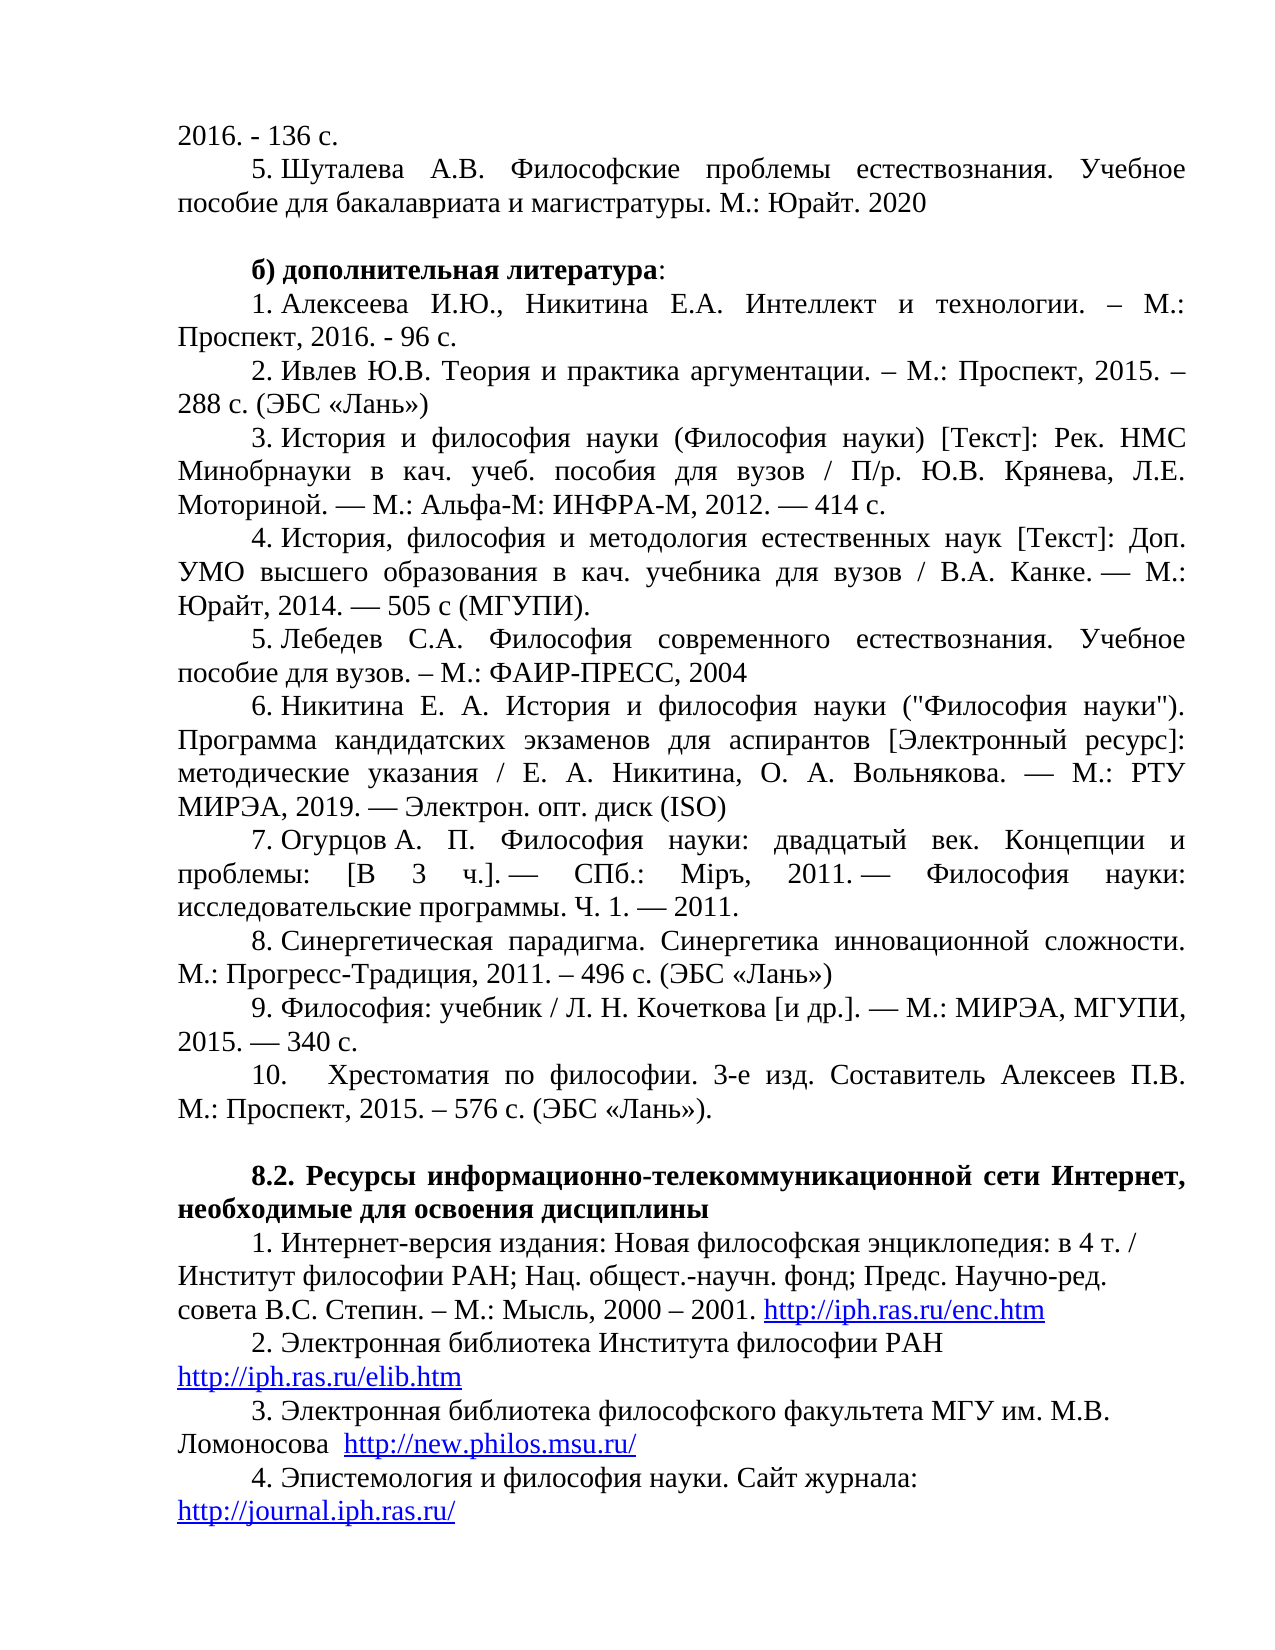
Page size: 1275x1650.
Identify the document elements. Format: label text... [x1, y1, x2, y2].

list Огурцов А. П. Философия науки: двадцатый век. Концепции и проблемы: [В 3 ч.]. — СПб.: Мiръ, 2011. — Философия науки: исследовательские программы. Ч. 1. — 2011. [177, 822, 1186, 923]
list Философия: учебник / Л. Н. Кочеткова [и др.]. — М.: МИРЭА, МГУПИ, 2015. — 340 с. [177, 990, 1186, 1057]
list Интернет-версия издания: Новая философская энциклопедия: в 4 т. / Институт философии РАН; Нац. общест.-научн. фонд; Предс. Научно-ред. совета В.С. Степин. – М.: Мысль, 2000 – 2001. http://iph.ras.ru/enc.htm [177, 1225, 1186, 1326]
text б) дополнительная литература: [177, 252, 1186, 286]
list Никитина Е. А. История и философия науки ("Философия науки"). Программа кандидатских экзаменов для аспирантов [Электронный ресурс]: методические указания / Е. А. Никитина, О. А. Вольнякова. — М.: РТУ МИРЭА, 2019. — Электрон. опт. диск (ISO) [177, 688, 1186, 822]
list Алексеева И.Ю., Никитина Е.А. Интеллект и технологии. – М.: Проспект, 2016. - 96 с. [177, 286, 1186, 353]
list Лебедев С.А. Философия современного естествознания. Учебное пособие для вузов. – М.: ФАИР-ПРЕСС, 2004 [177, 621, 1186, 688]
list Синергетическая парадигма. Синергетика инновационной сложности. М.: Прогресс-Традиция, 2011. – 496 с. (ЭБС «Лань») [177, 923, 1186, 990]
list Хрестоматия по философии. 3-е изд. Составитель Алексеев П.В. М.: Проспект, 2015. – 576 с. (ЭБС «Лань»). [177, 1057, 1186, 1124]
list Электронная библиотека философского факультета МГУ им. М.В. Ломоносова http://new.philos.msu.ru/ [177, 1393, 1186, 1460]
list Шуталева А.В. Философские проблемы естествознания. Учебное пособие для бакалавриата и магистратуры. М.: Юрайт. 2020 [177, 152, 1186, 219]
list История, философия и методология естественных наук [Текст]: Доп. УМО высшего образования в кач. учебника для вузов / В.А. Канке. — М.: Юрайт, 2014. — 505 с (МГУПИ). [177, 521, 1186, 621]
list Электронная библиотека Института философии РАН http://iph.ras.ru/elib.htm [177, 1326, 1186, 1393]
list Эпистемология и философия науки. Сайт журнала: http://journal.iph.ras.ru/ [177, 1460, 1186, 1556]
text 8.2. Ресурсы информационно-телекоммуникационной сети Интернет, необходимые для освоения дисциплины [177, 1158, 1186, 1225]
list История и философия науки (Философия науки) [Текст]: Рек. НМС Минобрнауки в кач. учеб. пособия для вузов / П/р. Ю.В. Крянева, Л.Е. Моториной. — М.: Альфа-М: ИНФРА-М, 2012. — 414 с. [177, 420, 1186, 521]
list Ивлев Ю.В. Теория и практика аргументации. – М.: Проспект, 2015. – 288 с. (ЭБС «Лань») [177, 353, 1186, 420]
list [177, 118, 1186, 152]
